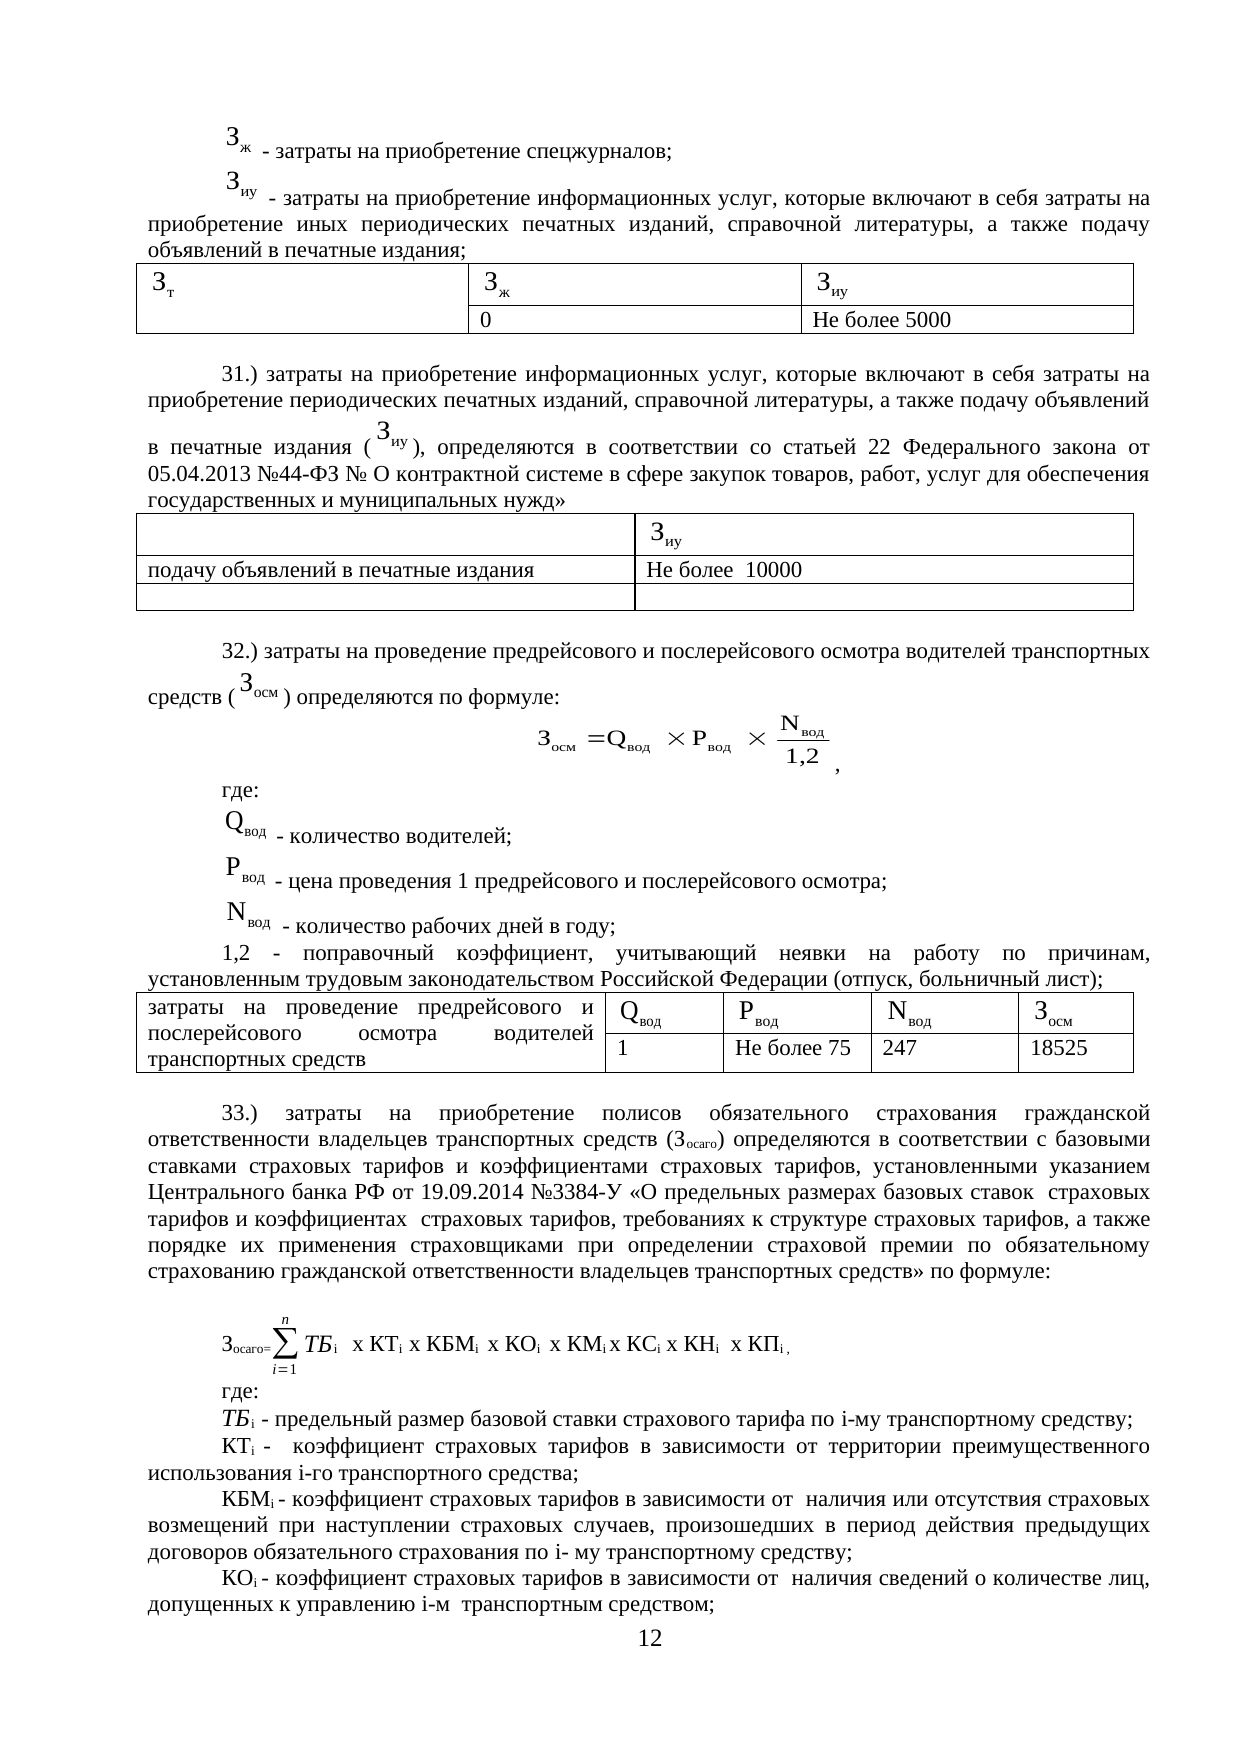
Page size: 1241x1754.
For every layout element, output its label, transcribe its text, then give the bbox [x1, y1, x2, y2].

table_cell [636, 584, 1133, 610]
text 33.) затраты на приобретение полисов обязательного страхования гражданской ответственности владельцев транспортных средств (Зосаго) определяются в соответствии с базовыми ставками страховых тарифов и коэффициентами страховых тарифов, установленными указанием Центрального банка РФ от 19.09.2014 №3384-У «О предельных размерах базовых ставок страховых тарифов и коэффициентах страховых тарифов, требованиях к структуре страховых тарифов, а также порядке их применения страховщиками при определении страховой премии по обязательному страхованию гражданской ответственности владельцев транспортных средств» по формуле: [148, 1099, 1152, 1284]
table_cell Не более 10000 [636, 556, 1133, 583]
table_header [1019, 993, 1133, 1033]
text КОi - коэффициент страховых тарифов в зависимости от наличия сведений о количестве лиц, допущенных к управлению i-м транспортным средством; [148, 1564, 1152, 1617]
text Зосаго=i х КТi х КБМi х КОi х КМi х КСi х КНi х КПi , [148, 1310, 1152, 1377]
table_header [636, 514, 1133, 555]
text 32.) затраты на проведение предрейсового и послерейсового осмотра водителей транспортных средств () определяются по формуле: [148, 638, 1152, 709]
text - цена проведения 1 предрейсового и послерейсового осмотра; [148, 848, 1152, 893]
text - количество рабочих дней в году; [148, 893, 1152, 939]
table_header [724, 993, 871, 1033]
table_header [872, 993, 1018, 1033]
table_cell подачу объявлений в печатные издания [137, 556, 634, 583]
table_header [137, 514, 634, 555]
text где: [148, 776, 1152, 803]
table_cell [137, 584, 634, 610]
table_header [606, 993, 723, 1033]
table_header [802, 264, 1133, 305]
table_header [469, 264, 801, 305]
table_cell 247 [872, 1034, 1018, 1072]
text КБМi - коэффициент страховых тарифов в зависимости от наличия или отсутствия страховых возмещений при наступлении страховых случаев, произошедших в период действия предыдущих договоров обязательного страхования по i- му транспортному средству; [148, 1485, 1152, 1564]
text где: [148, 1377, 1152, 1404]
text i - предельный размер базовой ставки страхового тарифа по i-му транспортному средству; [148, 1404, 1152, 1432]
text КТi - коэффициент страховых тарифов в зависимости от территории преимущественного использования i-го транспортного средства; [148, 1432, 1152, 1485]
text - затраты на приобретение информационных услуг, которые включают в себя затраты на приобретение иных периодических печатных изданий, справочной литературы, а также подачу объявлений в печатные издания; [148, 163, 1152, 263]
table_cell 1 [606, 1034, 723, 1072]
text , [148, 709, 1152, 776]
table_cell Не более 75 [724, 1034, 871, 1072]
table_header затраты на проведение предрейсового и послерейсового осмотра водителей транспортных средств [137, 993, 605, 1072]
table_cell 0 [469, 306, 801, 333]
table_cell Не более 5000 [802, 306, 1133, 333]
table_cell 18525 [1019, 1034, 1133, 1072]
table_header [137, 264, 468, 333]
text - количество водителей; [148, 803, 1152, 848]
text - затраты на приобретение спецжурналов; [148, 118, 1152, 163]
text 1,2 - поправочный коэффициент, учитывающий неявки на работу по причинам, установленным трудовым законодательством Российской Федерации (отпуск, больничный лист); [148, 939, 1152, 992]
text 31.) затраты на приобретение информационных услуг, которые включают в себя затраты на приобретение периодических печатных изданий, справочной литературы, а также подачу объявлений в печатные издания (), определяются в соответствии со статьей 22 Федерального закона от 05.04.2013 №44-ФЗ № О контрактной системе в сфере закупок товаров, работ, услуг для обеспечения государственных и муниципальных нужд» [148, 360, 1152, 512]
